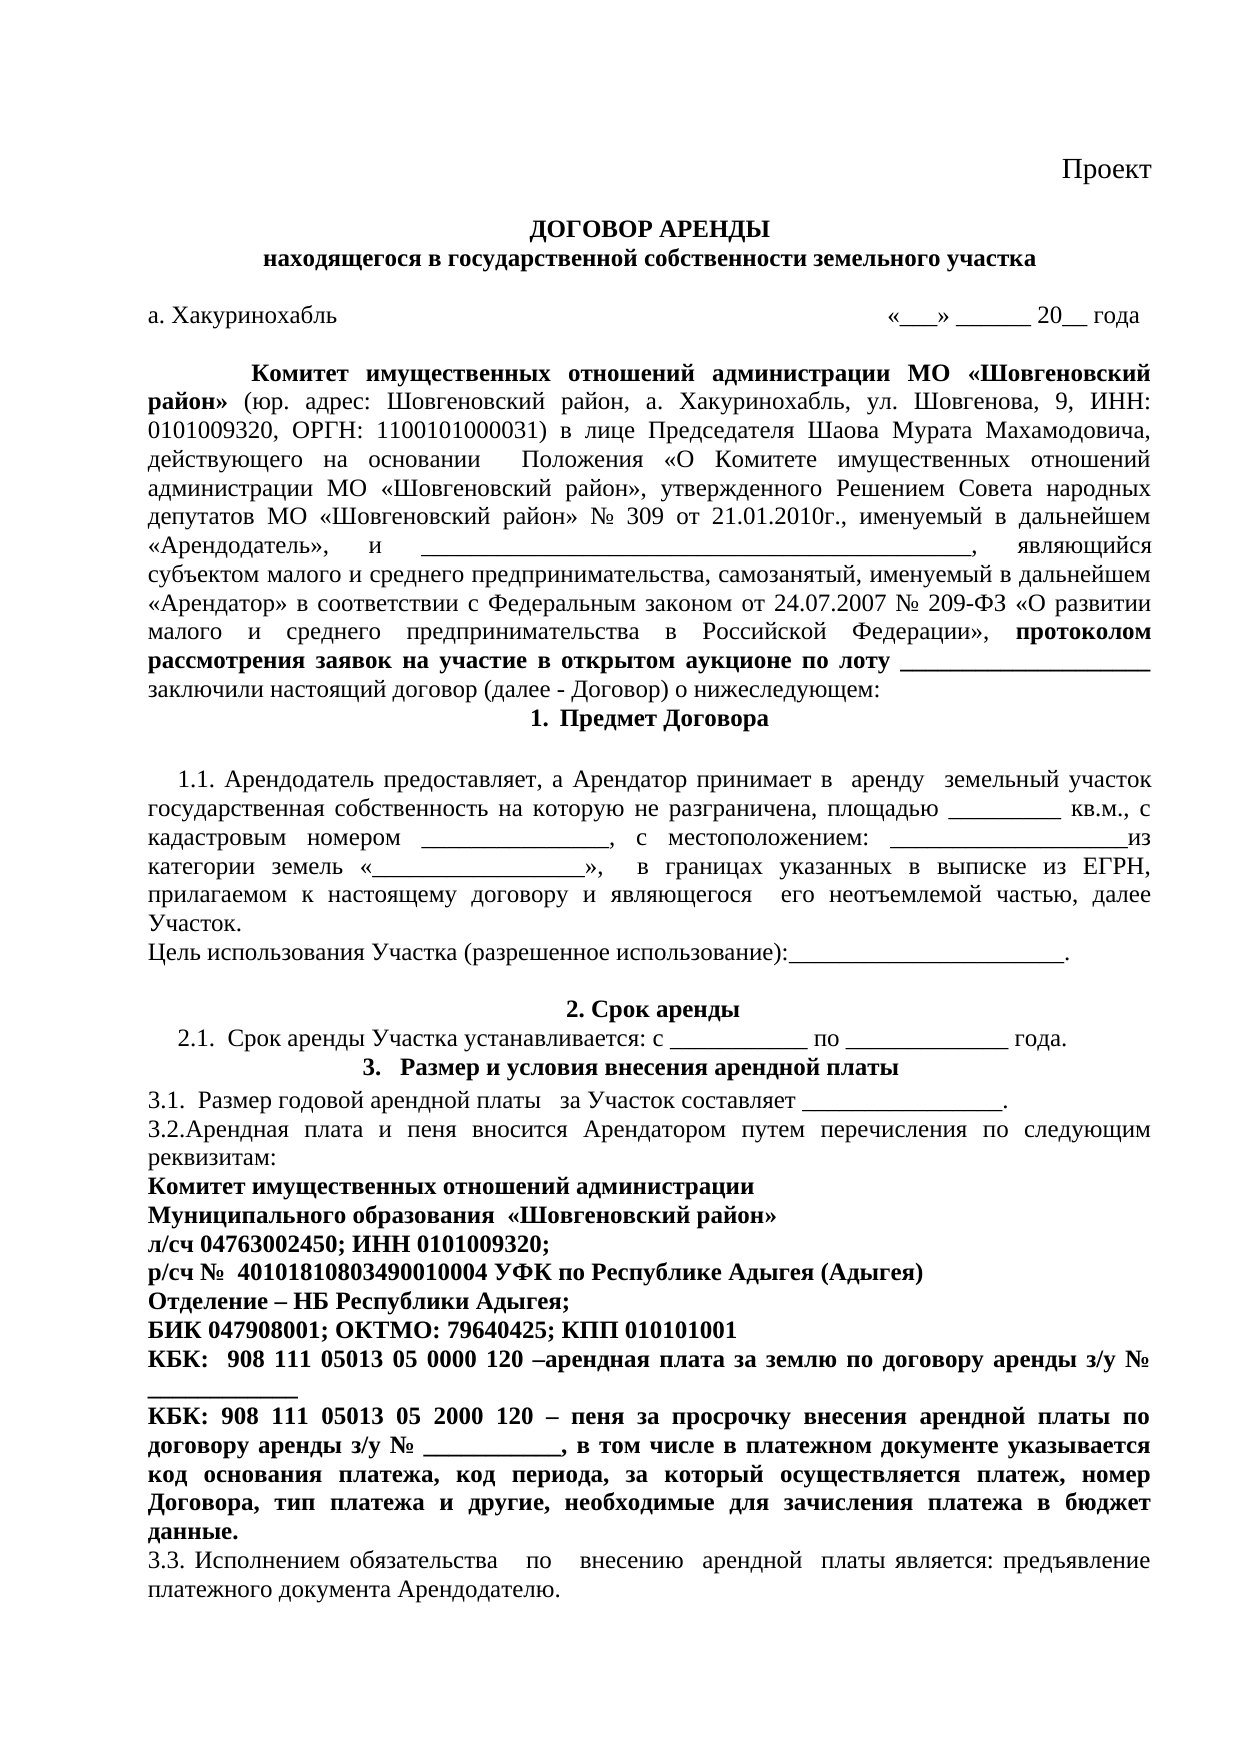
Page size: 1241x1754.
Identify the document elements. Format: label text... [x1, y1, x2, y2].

text л/сч 04763002450; ИНН 0101009320; [148, 1229, 1152, 1257]
text Комитет имущественных отношений администрации МО «Шовгеновский район» (юр. адрес: Шовгеновский район, а. Хакуринохабль, ул. Шовгенова, 9, ИНН: 0101009320, ОРГН: 1100101000031) в лице Председателя Шаова Мурата Махамодовича, действующего на основании Положения «О Комитете имущественных отношений администрации МО «Шовгеновский район», утвержденного Решением Совета народных депутатов МО «Шовгеновский район» № 309 от 21.01.2010г., именуемый в дальнейшем «Арендодатель», и ____________________________________________, являющийся субъектом малого и среднего предпринимательства, самозанятый, именуемый в дальнейшем «Арендатор» в соответствии с Федеральным законом от 24.07.2007 № 209-ФЗ «О развитии малого и среднего предпринимательства в Российской Федерации», протоколом рассмотрения заявок на участие в открытом аукционе по лоту ____________________ заключили настоящий договор (далее - Договор) о нижеследующем: [148, 358, 1152, 703]
text КБК: 908 111 05013 05 2000 120 – пеня за просрочку внесения арендной платы по договору аренды з/у № ___________, в том числе в платежном документе указывается код основания платежа, код периода, за который осуществляется платеж, номер Договора, тип платежа и другие, необходимые для зачисления платежа в бюджет данные. [148, 1401, 1152, 1545]
text Комитет имущественных отношений администрации [148, 1171, 1152, 1200]
text КБК: 908 111 05013 05 0000 120 –арендная плата за землю по договору аренды з/у № ____________ [148, 1344, 1152, 1401]
text Муниципального образования «Шовгеновский район» [148, 1200, 1152, 1229]
text Цель использования Участка (разрешенное использование):______________________. [148, 937, 1152, 966]
text 2.1. Срок аренды Участка устанавливается: с ___________ по _____________ года. [148, 1023, 1152, 1052]
text 3.2.Арендная плата и пеня вносится Арендатором путем перечисления по следующим реквизитам: [148, 1114, 1152, 1171]
text 1.1. Арендодатель предоставляет, а Арендатор принимает в аренду земельный участок государственная собственность на которую не разграничена, площадью _________ кв.м., с кадастровым номером _______________, с местоположением: ___________________из категории земель «_________________», в границах указанных в выписке из ЕГРН, прилагаемом к настоящему договору и являющегося его неотъемлемой частью, далее Участок. [148, 764, 1152, 937]
text Проект [148, 152, 1152, 185]
text 3.3. Исполнением обязательства по внесению арендной платы является: предъявление платежного документа Арендодателю. [148, 1545, 1152, 1602]
text а. Хакуринохабль «___» ______ 20__ года [148, 300, 1152, 329]
text р/сч № 40101810803490010004 УФК по Республике Адыгея (Адыгея) [148, 1257, 1152, 1286]
text 3.1. Размер годовой арендной платы за Участок составляет ________________. [148, 1085, 1152, 1114]
text ДОГОВОР АРЕНДЫ [148, 214, 1152, 243]
list Предмет Договора [148, 703, 1152, 731]
text находящегося в государственной собственности земельного участка [148, 243, 1152, 271]
text Отделение – НБ Республики Адыгея; [148, 1286, 1152, 1315]
list Размер и условия внесения арендной платы [110, 1052, 1152, 1081]
text 2. Срок аренды [148, 994, 1152, 1023]
text БИК 047908001; ОКТМО: 79640425; КПП 010101001 [148, 1315, 1152, 1344]
